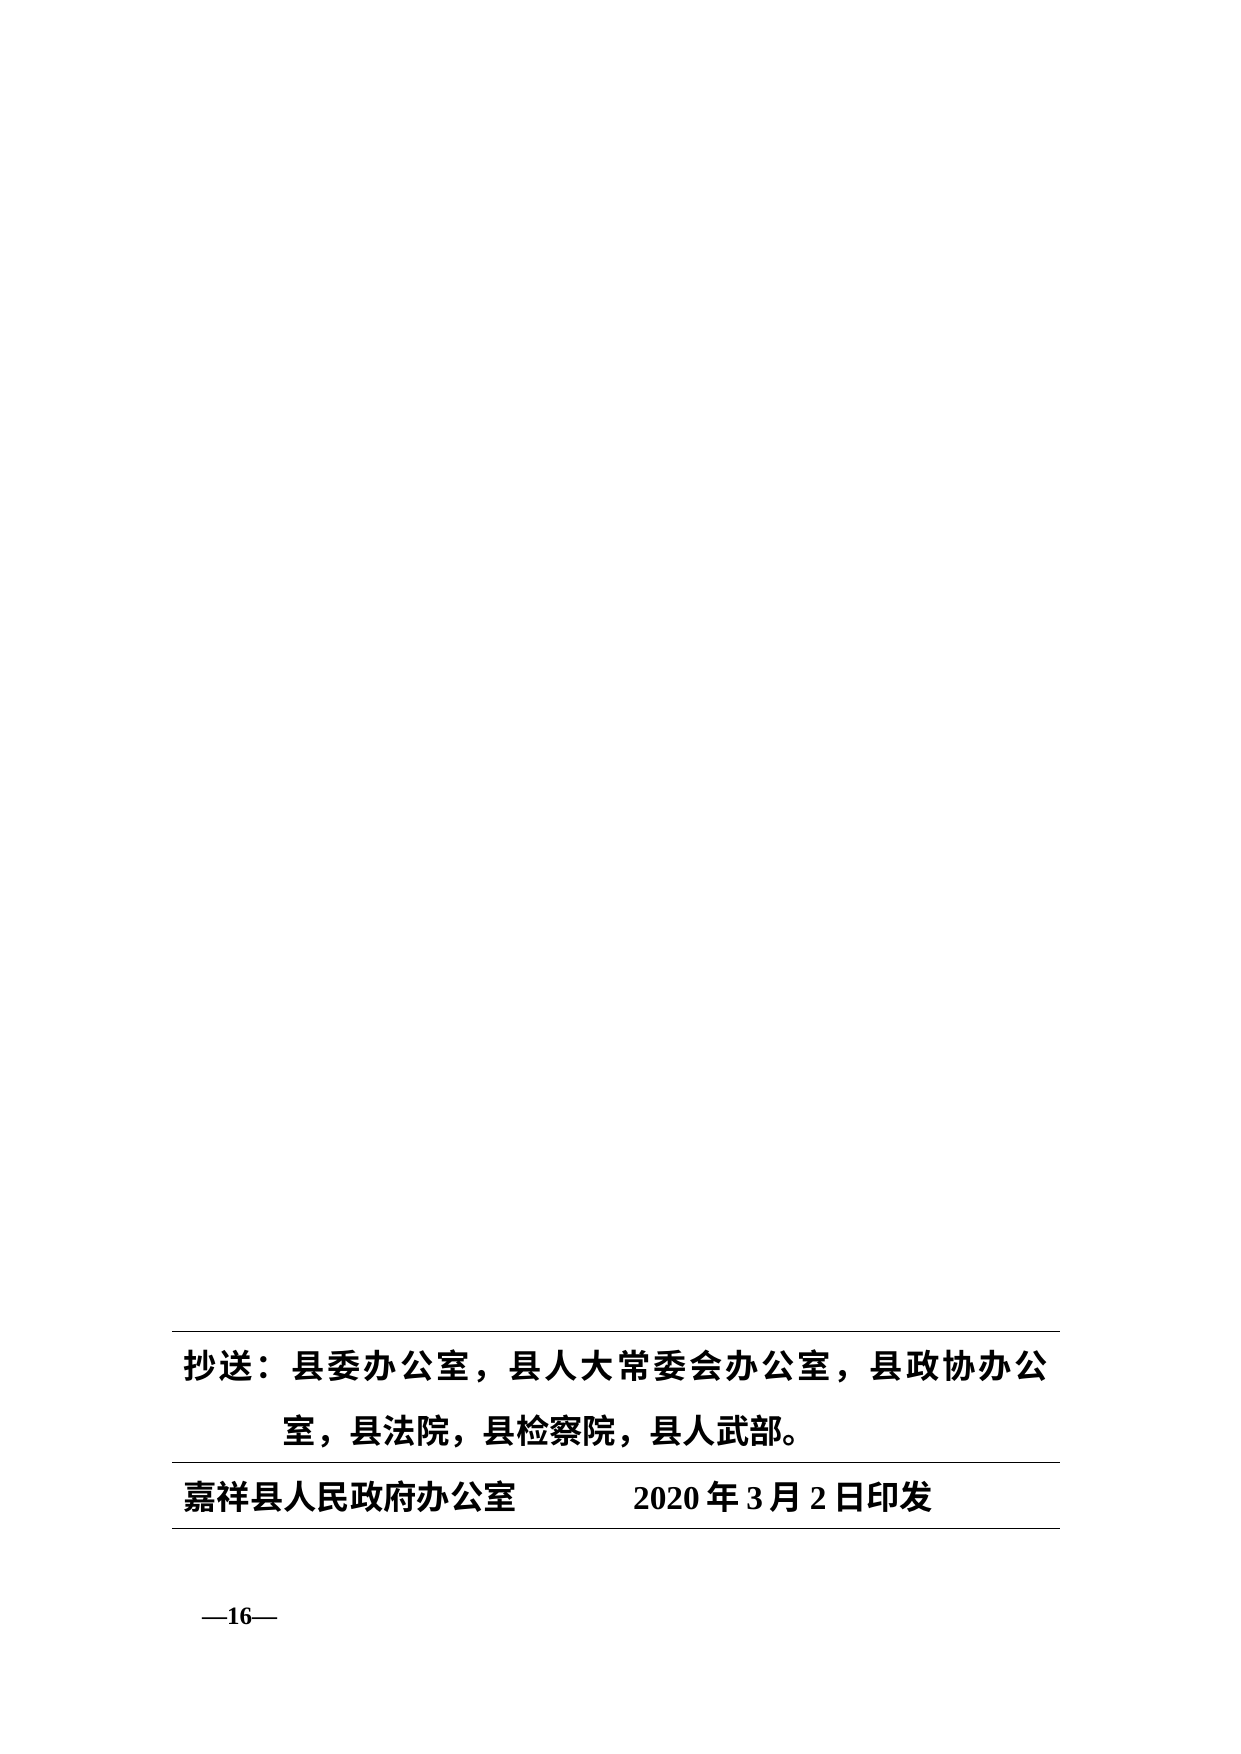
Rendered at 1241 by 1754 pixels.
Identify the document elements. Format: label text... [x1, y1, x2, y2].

table_cell 嘉祥县人民政府办公室 2020年3月2日印发 [172, 1463, 1059, 1528]
table_header 抄送：县委办公室，县人大常委会办公室，县政协办公室，县法院，县检察院，县人武部。 [172, 1332, 1059, 1462]
